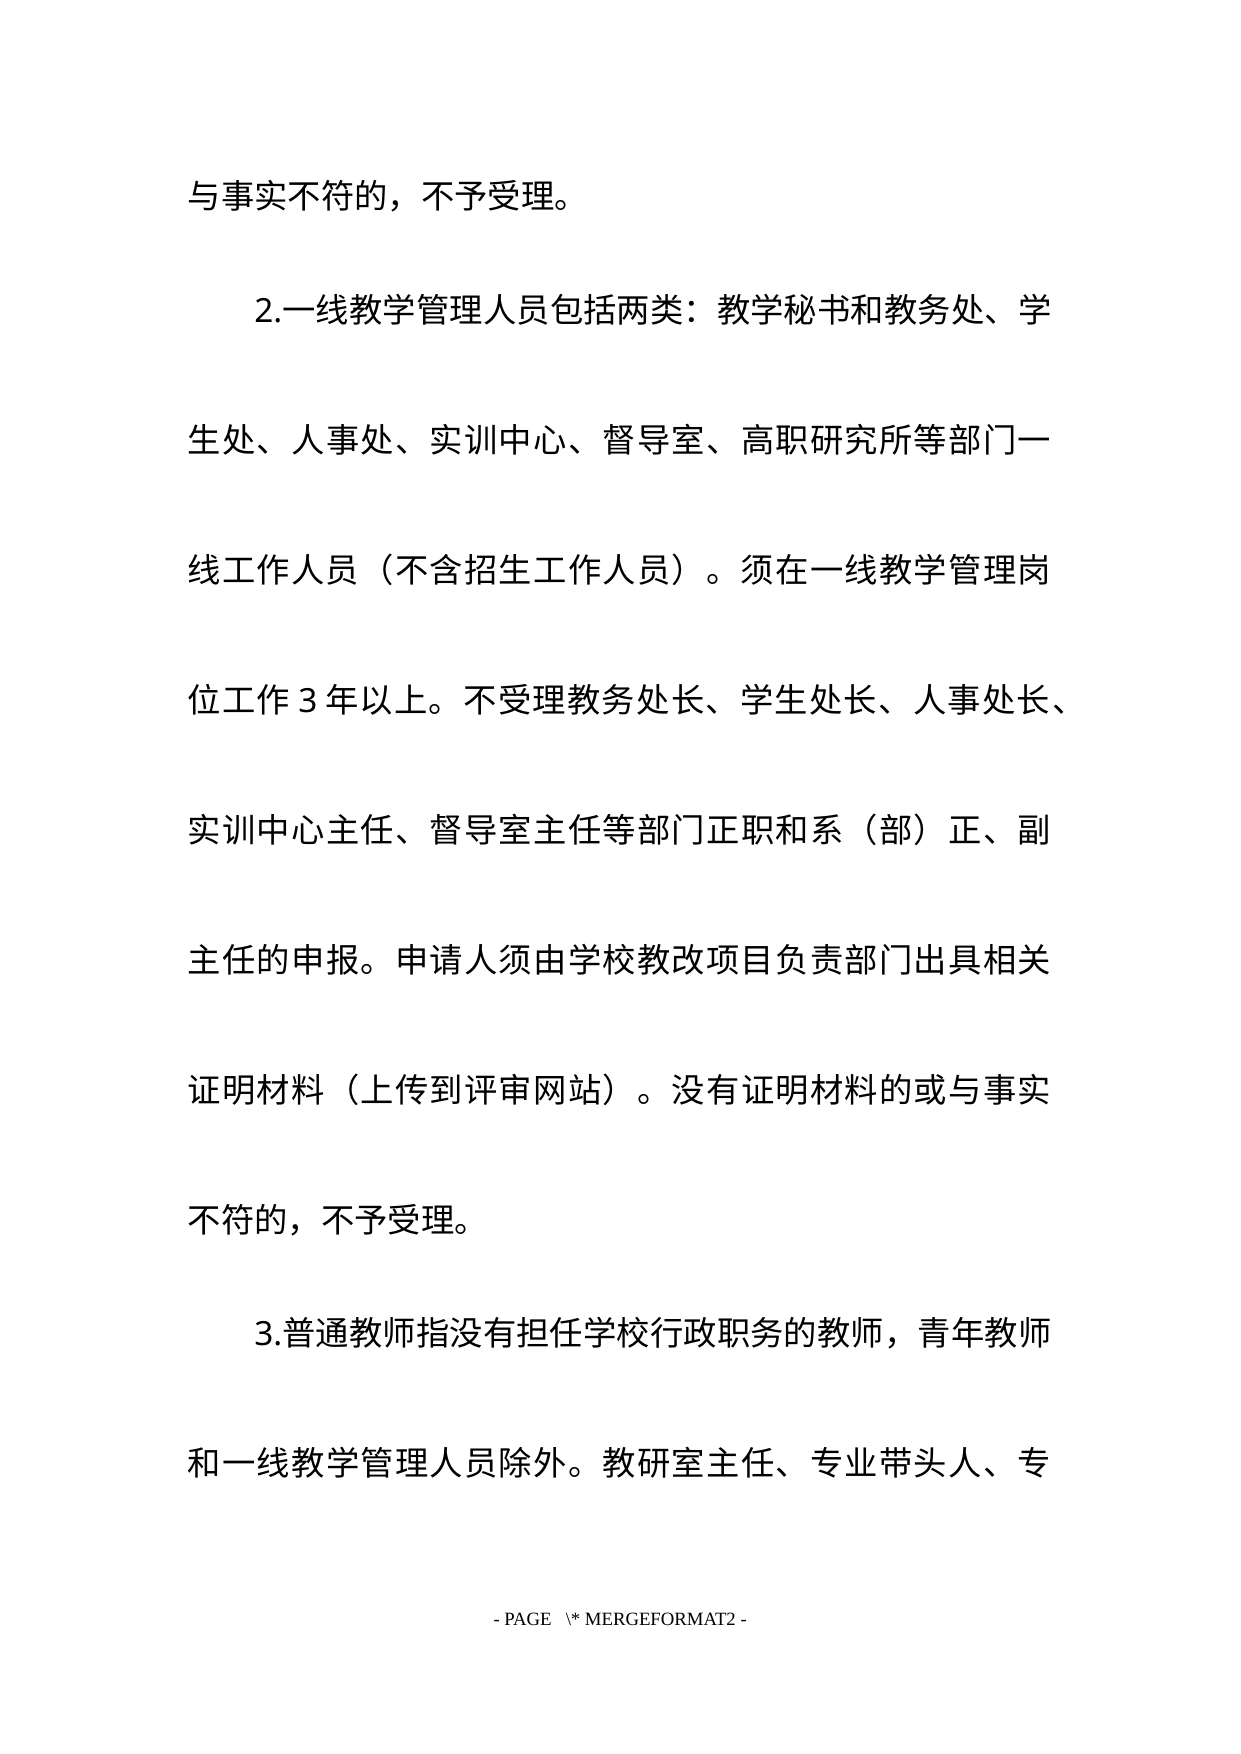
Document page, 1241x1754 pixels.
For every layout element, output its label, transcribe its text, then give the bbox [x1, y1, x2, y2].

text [187, 1298, 1053, 1493]
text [187, 162, 1053, 227]
text 2.一线教学管理人员包括两类：教学秘书和教务处、学生处、人事处、实训中心、督导室、高职研究所等部门一线工作人员（不含招生工作人员）。须在一线教学管理岗位工作3年以上。不受理教务处长、学生处长、人事处长、实训中心主任、督导室主任等部门正职和系（部）正、副主任的申报。申请人须由学校教改项目负责部门出具相关证明材料（上传到评审网站）。没有证明材料的或与事实不符的，不予受理。 [187, 275, 1053, 1250]
